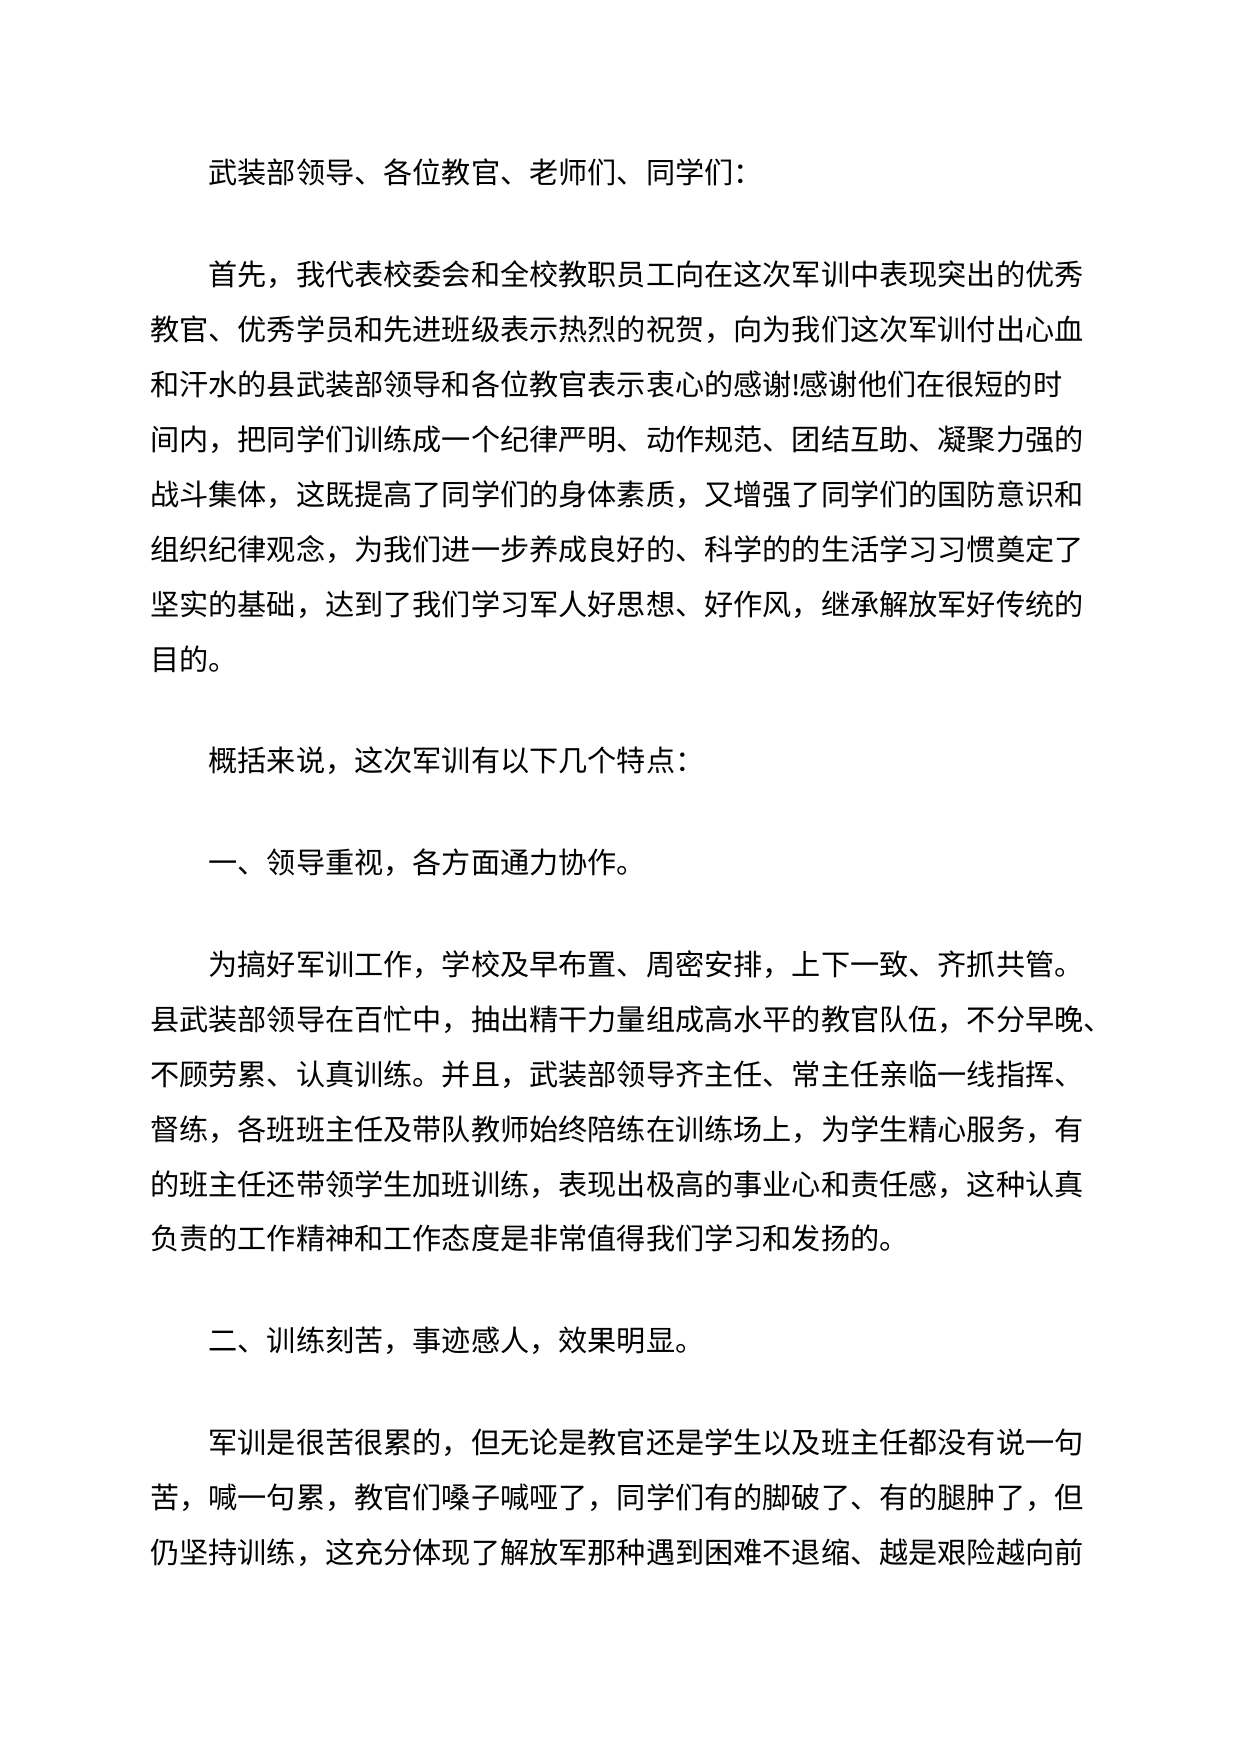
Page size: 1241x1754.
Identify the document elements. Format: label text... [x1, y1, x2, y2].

text 二、训练刻苦，事迹感人，效果明显。 [150, 1318, 1090, 1360]
text 概括来说，这次军训有以下几个特点： [150, 738, 1090, 780]
text 一、领导重视，各方面通力协作。 [150, 840, 1090, 882]
text 为搞好军训工作，学校及早布置、周密安排，上下一致、齐抓共管。县武装部领导在百忙中，抽出精干力量组成高水平的教官队伍，不分早晚、不顾劳累、认真训练。并且，武装部领导齐主任、常主任亲临一线指挥、督练，各班班主任及带队教师始终陪练在训练场上，为学生精心服务，有的班主任还带领学生加班训练，表现出极高的事业心和责任感，这种认真负责的工作精神和工作态度是非常值得我们学习和发扬的。 [150, 941, 1090, 1258]
text 首先，我代表校委会和全校教职员工向在这次军训中表现突出的优秀教官、优秀学员和先进班级表示热烈的祝贺，向为我们这次军训付出心血和汗水的县武装部领导和各位教官表示衷心的感谢!感谢他们在很短的时间内，把同学们训练成一个纪律严明、动作规范、团结互助、凝聚力强的战斗集体，这既提高了同学们的身体素质，又增强了同学们的国防意识和组织纪律观念，为我们进一步养成良好的、科学的的生活学习习惯奠定了坚实的基础，达到了我们学习军人好思想、好作风，继承解放军好传统的目的。 [150, 252, 1090, 678]
text 武装部领导、各位教官、老师们、同学们： [150, 150, 1090, 192]
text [150, 1419, 1090, 1572]
